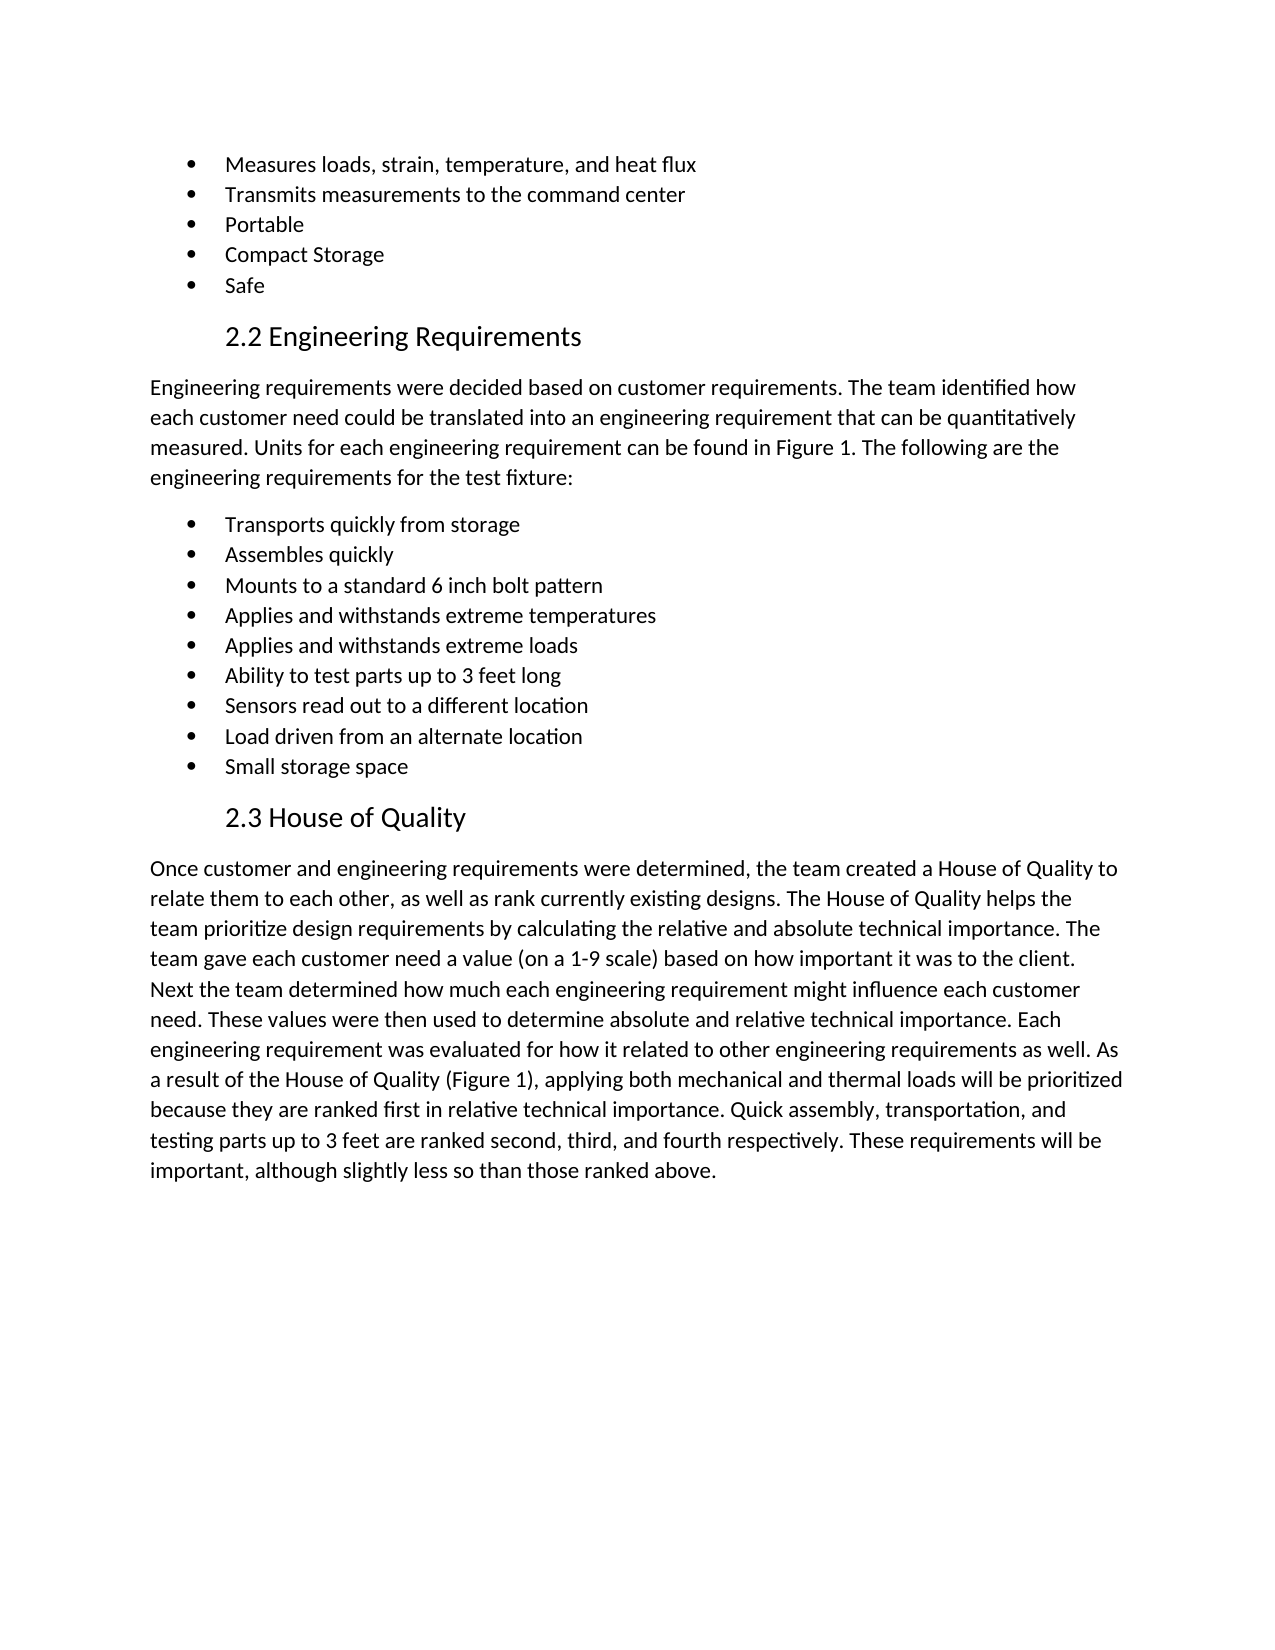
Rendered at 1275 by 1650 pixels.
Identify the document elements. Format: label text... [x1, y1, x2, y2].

text Engineering requirements were decided based on customer requirements. The team identified how each customer need could be translated into an engineering requirement that can be quantitatively measured. Units for each engineering requirement can be found in Figure 1. The following are the engineering requirements for the test fixture: [150, 373, 1125, 491]
text 2.3 House of Quality [150, 799, 1125, 834]
list Measures loads, strain, temperature, and heat flux [187, 150, 1125, 178]
list Load driven from an alternate location [187, 722, 1125, 750]
list Sensors read out to a different location [187, 692, 1125, 719]
list Small storage space [187, 752, 1125, 780]
list Mounts to a standard 6 inch bolt pattern [187, 571, 1125, 599]
text 2.2 Engineering Requirements [150, 318, 1125, 353]
list Safe [187, 271, 1125, 299]
list Portable [187, 210, 1125, 238]
text Once customer and engineering requirements were determined, the team created a House of Quality to relate them to each other, as well as rank currently existing designs. The House of Quality helps the team prioritize design requirements by calculating the relative and absolute technical importance. The team gave each customer need a value (on a 1-9 scale) based on how important it was to the client. Next the team determined how much each engineering requirement might influence each customer need. These values were then used to determine absolute and relative technical importance. Each engineering requirement was evaluated for how it related to other engineering requirements as well. As a result of the House of Quality (Figure 1), applying both mechanical and thermal loads will be prioritized because they are ranked first in relative technical importance. Quick assembly, transportation, and testing parts up to 3 feet are ranked second, third, and fourth respectively. These requirements will be important, although slightly less so than those ranked above. [150, 854, 1125, 1184]
list Compact Storage [187, 241, 1125, 269]
list Applies and withstands extreme loads [187, 631, 1125, 659]
list Transmits measurements to the command center [187, 180, 1125, 208]
list Assembles quickly [187, 541, 1125, 568]
list Transports quickly from storage [187, 510, 1125, 538]
list Ability to test parts up to 3 feet long [187, 661, 1125, 689]
list Applies and withstands extreme temperatures [187, 601, 1125, 629]
